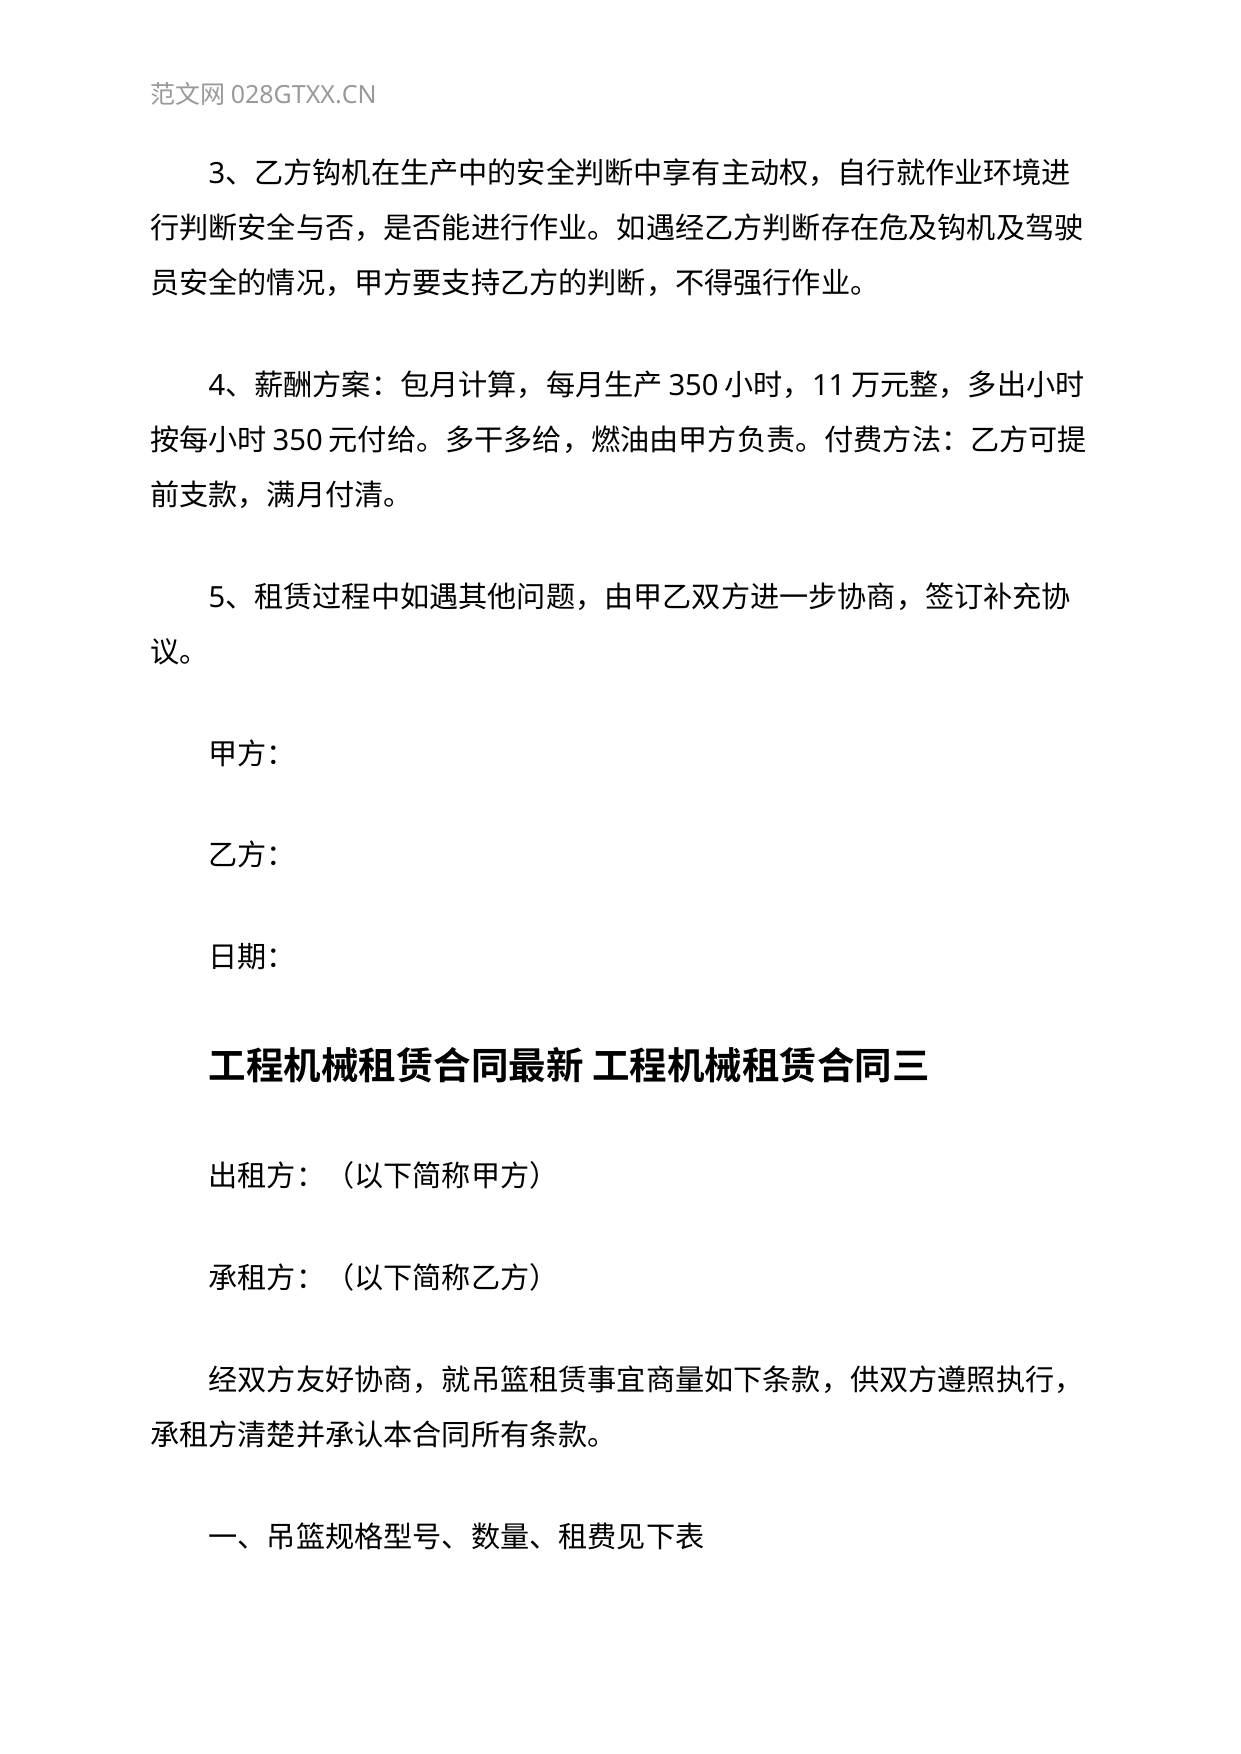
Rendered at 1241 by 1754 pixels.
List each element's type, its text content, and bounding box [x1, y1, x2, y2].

text 乙方： [150, 832, 1090, 874]
text 工程机械租赁合同最新 工程机械租赁合同三 [150, 1036, 1090, 1090]
text 一、吊篮规格型号、数量、租费见下表 [150, 1513, 1090, 1555]
text 经双方友好协商，就吊篮租赁事宜商量如下条款，供双方遵照执行，承租方清楚并承认本合同所有条款。 [150, 1356, 1090, 1454]
text 5、租赁过程中如遇其他问题，由甲乙双方进一步协商，签订补充协议。 [150, 573, 1090, 671]
text 承租方：（以下简称乙方） [150, 1255, 1090, 1297]
text 4、薪酬方案：包月计算，每月生产350小时，11万元整，多出小时按每小时350元付给。多干多给，燃油由甲方负责。付费方法：乙方可提前支款，满月付清。 [150, 362, 1090, 514]
text 3、乙方钩机在生产中的安全判断中享有主动权，自行就作业环境进行判断安全与否，是否能进行作业。如遇经乙方判断存在危及钩机及驾驶员安全的情况，甲方要支持乙方的判断，不得强行作业。 [150, 150, 1090, 302]
text 甲方： [150, 730, 1090, 772]
text 日期： [150, 934, 1090, 976]
text 出租方：（以下简称甲方） [150, 1153, 1090, 1195]
